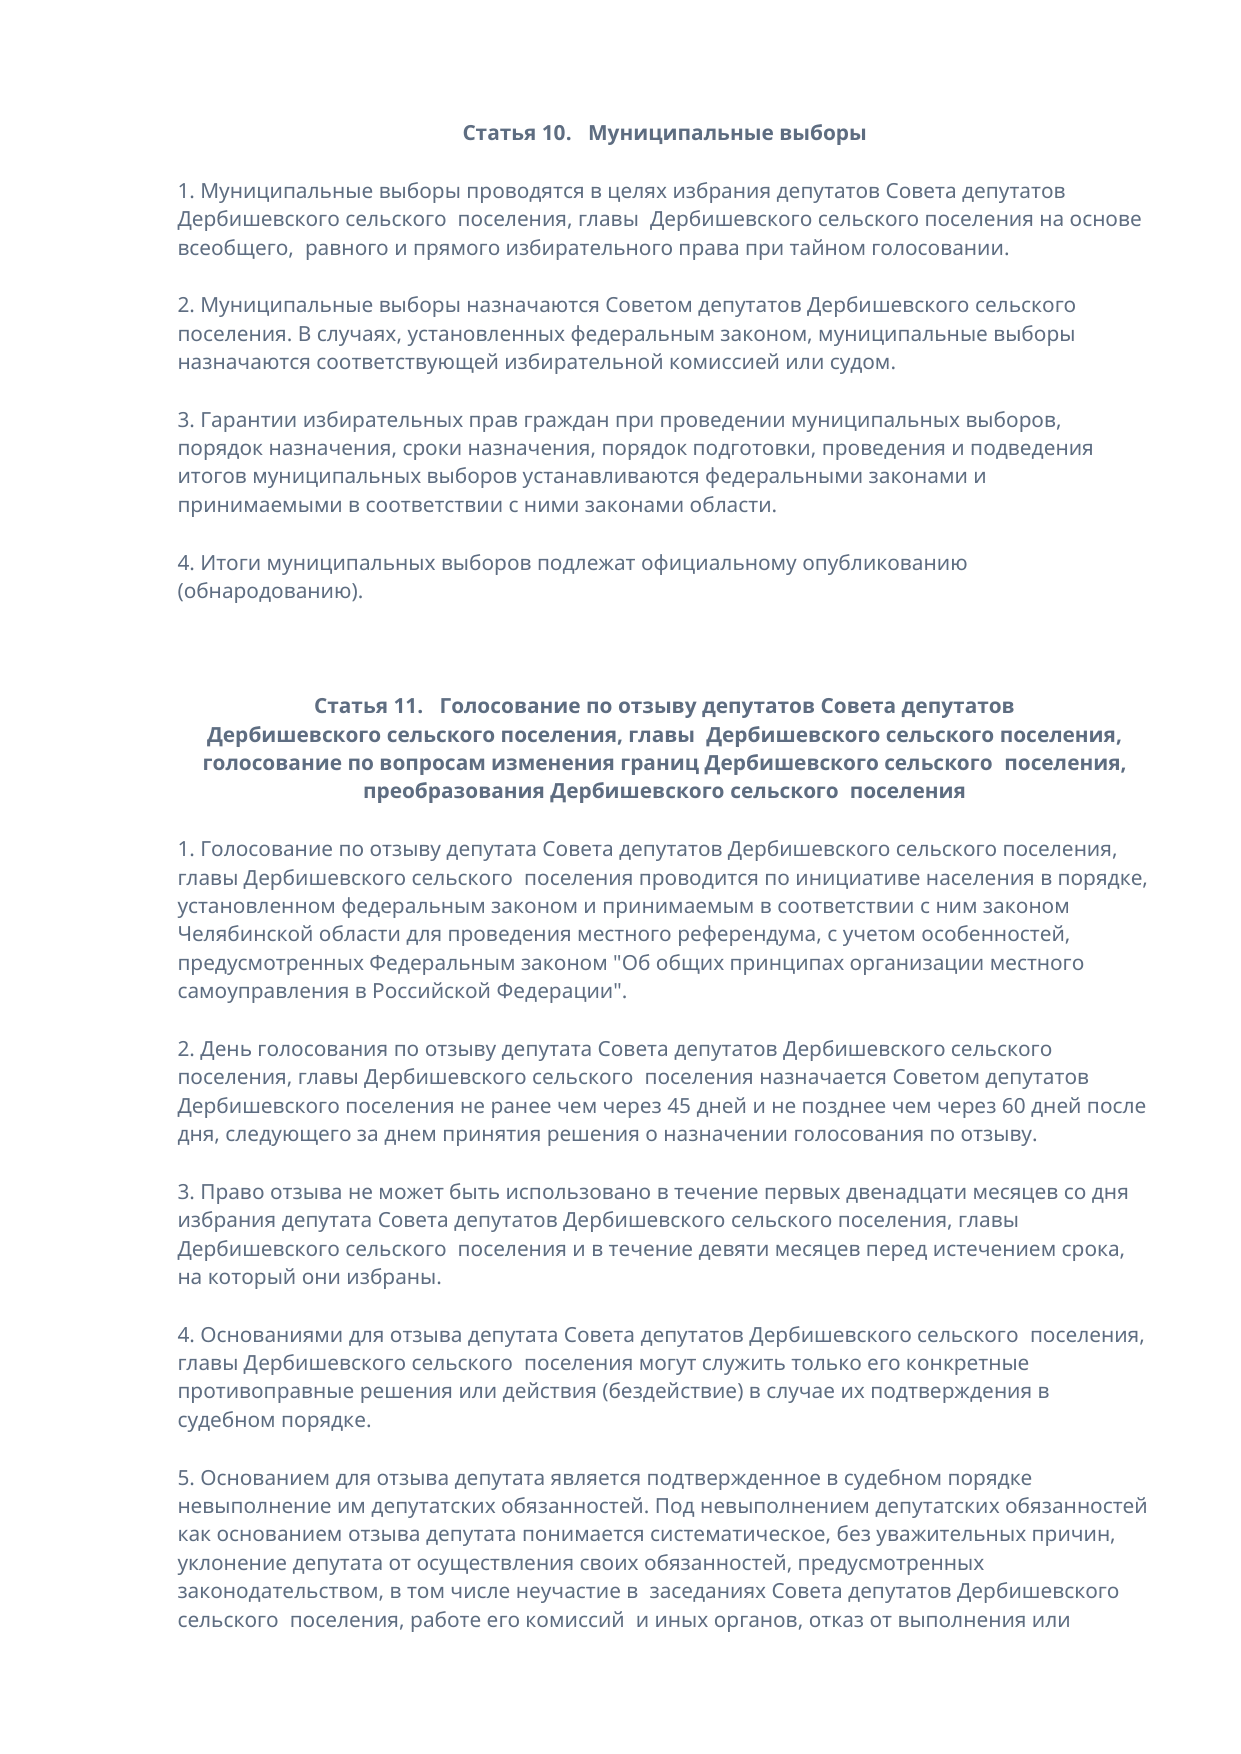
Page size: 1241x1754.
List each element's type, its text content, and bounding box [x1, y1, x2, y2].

text Статья 10. Муниципальные выборы [177, 118, 1152, 147]
text 4. Основаниями для отзыва депутата Совета депутатов Дербишевского сельского поселения, главы Дербишевского сельского поселения могут служить только его конкретные противоправные решения или действия (бездействие) в случае их подтверждения в судебном порядке. [177, 1320, 1152, 1433]
text 1. Голосование по отзыву депутата Совета депутатов Дербишевского сельского поселения, главы Дербишевского сельского поселения проводится по инициативе населения в порядке, установленном федеральным законом и принимаемым в соответствии с ним законом Челябинской области для проведения местного референдума, с учетом особенностей, предусмотренных Федеральным законом "Об общих принципах организации местного самоуправления в Российской Федерации". [177, 834, 1152, 1005]
text Статья 11. Голосование по отзыву депутатов Совета депутатов Дербишевского сельского поселения, главы Дербишевского сельского поселения, голосование по вопросам изменения границ Дербишевского сельского поселения, преобразования Дербишевского сельского поселения [177, 691, 1152, 805]
text 2. Муниципальные выборы назначаются Советом депутатов Дербишевского сельского поселения. В случаях, установленных федеральным законом, муниципальные выборы назначаются соответствующей избирательной комиссией или судом. [177, 290, 1152, 376]
text 4. Итоги муниципальных выборов подлежат официальному опубликованию (обнародованию). [177, 548, 1152, 604]
text 3. Право отзыва не может быть использовано в течение первых двенадцати месяцев со дня избрания депутата Совета депутатов Дербишевского сельского поселения, главы Дербишевского сельского поселения и в течение девяти месяцев перед истечением срока, на который они избраны. [177, 1177, 1152, 1291]
text 3. Гарантии избирательных прав граждан при проведении муниципальных выборов, порядок назначения, сроки назначения, порядок подготовки, проведения и подведения итогов муниципальных выборов устанавливаются федеральными законами и принимаемыми в соответствии с ними законами области. [177, 405, 1152, 518]
text 2. День голосования по отзыву депутата Совета депутатов Дербишевского сельского поселения, главы Дербишевского сельского поселения назначается Советом депутатов Дербишевского поселения не ранее чем через 45 дней и не позднее чем через 60 дней после дня, следующего за днем принятия решения о назначении голосования по отзыву. [177, 1034, 1152, 1148]
text 1. Муниципальные выборы проводятся в целях избрания депутатов Совета депутатов Дербишевского сельского поселения, главы Дербишевского сельского поселения на основе всеобщего, равного и прямого избирательного права при тайном голосовании. [177, 176, 1152, 261]
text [177, 1463, 1152, 1633]
